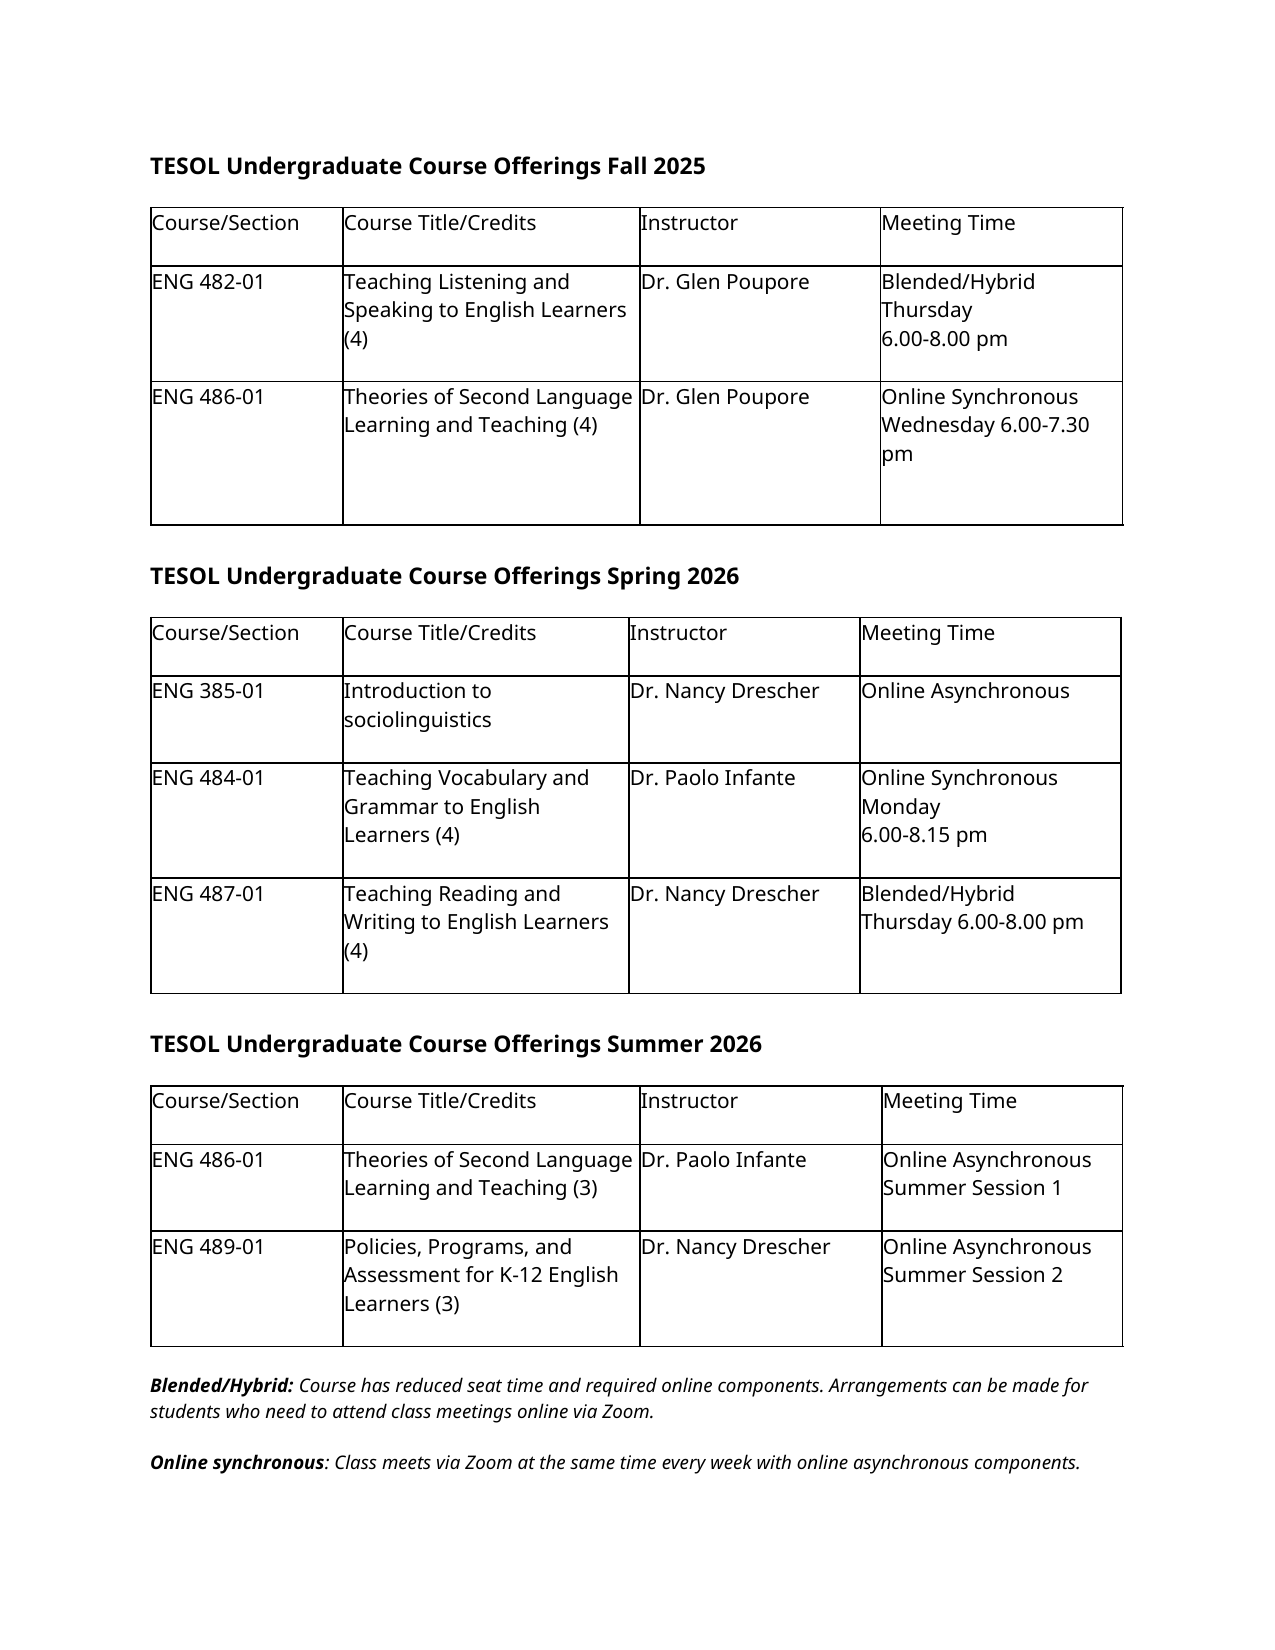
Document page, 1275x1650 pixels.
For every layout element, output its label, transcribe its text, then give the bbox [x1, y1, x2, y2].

table_cell Dr. Nancy Drescher [630, 677, 859, 762]
table_cell Dr. Glen Poupore [641, 382, 880, 524]
table_cell Teaching Vocabulary and Grammar to English Learners (4) [344, 764, 628, 877]
table_cell ENG 484-01 [152, 764, 342, 877]
table_cell Dr. Glen Poupore [641, 267, 880, 381]
table_cell Online Synchronous Wednesday 6.00-7.30 pm [881, 382, 1122, 524]
table_cell Introduction to sociolinguistics [344, 677, 628, 762]
table_header Course/Section [152, 208, 342, 265]
table_header Course/Section [152, 1087, 342, 1143]
table_cell Theories of Second Language Learning and Teaching (3) [344, 1145, 639, 1230]
table_cell Blended/Hybrid Thursday 6.00-8.00 pm [861, 879, 1120, 993]
text Online synchronous: Class meets via Zoom at the same time every week with online asynchronous components. [150, 1449, 1125, 1475]
table_header Meeting Time [881, 208, 1122, 265]
table_cell Blended/Hybrid Thursday 6.00-8.00 pm [881, 267, 1122, 381]
table_cell Teaching Listening and Speaking to English Learners (4) [344, 267, 639, 381]
table_cell ENG 486-01 [152, 382, 342, 524]
text Blended/Hybrid: Course has reduced seat time and required online components. Arrangements can be made for students who need to attend class meetings online via Zoom. [150, 1373, 1125, 1424]
table_cell Dr. Paolo Infante [641, 1145, 881, 1230]
table_header Course Title/Credits [344, 208, 639, 265]
table_cell Theories of Second Language Learning and Teaching (4) [344, 382, 639, 524]
table_header Course Title/Credits [344, 618, 628, 675]
table_cell Online Asynchronous Summer Session 2 [883, 1232, 1122, 1346]
table_header Meeting Time [861, 618, 1120, 675]
table_header Instructor [641, 208, 880, 265]
table_cell Online Asynchronous [861, 677, 1120, 762]
table_cell ENG 482-01 [152, 267, 342, 381]
table_cell Policies, Programs, and Assessment for K-12 English Learners (3) [344, 1232, 639, 1346]
table_cell ENG 489-01 [152, 1232, 342, 1346]
text TESOL Undergraduate Course Offerings Spring 2026 [150, 560, 1125, 591]
text TESOL Undergraduate Course Offerings Summer 2026 [150, 1028, 1125, 1059]
table_cell ENG 487-01 [152, 879, 342, 993]
table_cell Dr. Nancy Drescher [630, 879, 859, 993]
table_cell Teaching Reading and Writing to English Learners (4) [344, 879, 628, 993]
table_cell Online Asynchronous Summer Session 1 [883, 1145, 1122, 1230]
table_header Instructor [641, 1087, 881, 1143]
table_header Course/Section [152, 618, 342, 675]
table_header Course Title/Credits [344, 1087, 639, 1143]
table_header Meeting Time [883, 1087, 1122, 1143]
table_cell ENG 385-01 [152, 677, 342, 762]
table_cell ENG 486-01 [152, 1145, 342, 1230]
table_cell Dr. Nancy Drescher [641, 1232, 881, 1346]
table_cell Dr. Paolo Infante [630, 764, 859, 877]
table_header Instructor [630, 618, 859, 675]
table_cell Online Synchronous Monday 6.00-8.15 pm [861, 764, 1120, 877]
text TESOL Undergraduate Course Offerings Fall 2025 [150, 150, 1125, 181]
